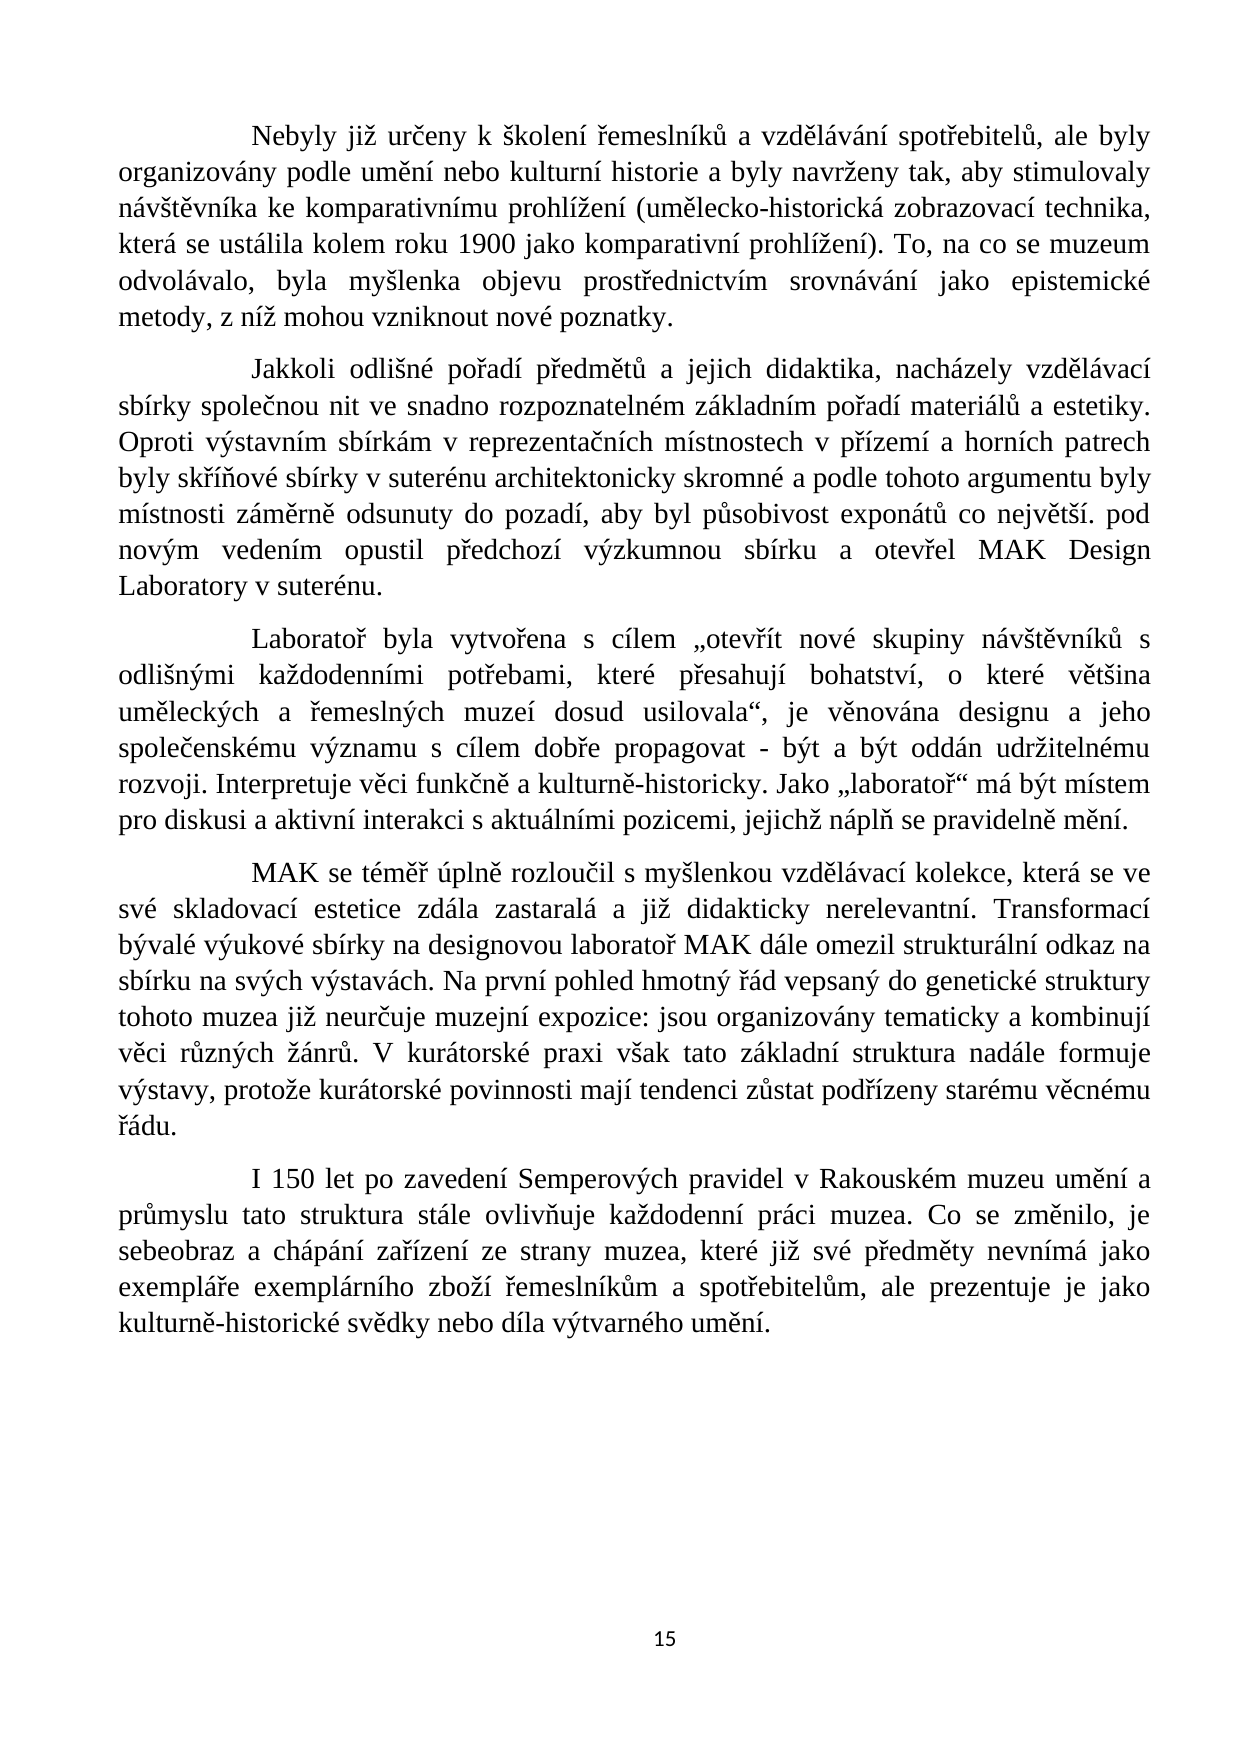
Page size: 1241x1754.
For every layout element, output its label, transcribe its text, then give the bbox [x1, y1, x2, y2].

text Jakkoli odlišné pořadí předmětů a jejich didaktika, nacházely vzdělávací sbírky společnou nit ve snadno rozpoznatelném základním pořadí materiálů a estetiky. Oproti výstavním sbírkám v reprezentačních místnostech v přízemí a horních patrech byly skříňové sbírky v suterénu architektonicky skromné ​​a podle tohoto argumentu byly místnosti záměrně odsunuty do pozadí, aby byl působivost exponátů co největší. pod novým vedením opustil předchozí výzkumnou sbírku a otevřel MAK Design Laboratory v suterénu. [118, 352, 1152, 602]
text Laboratoř byla vytvořena s cílem „otevřít nové skupiny návštěvníků s odlišnými každodenními potřebami, které přesahují bohatství, o které většina uměleckých a řemeslných muzeí dosud usilovala“, je věnována designu a jeho společenskému významu s cílem dobře propagovat - být a být oddán udržitelnému rozvoji. Interpretuje věci funkčně a kulturně-historicky. Jako „laboratoř“ má být místem pro diskusi a aktivní interakci s aktuálními pozicemi, jejichž náplň se pravidelně mění. [118, 621, 1152, 836]
text I 150 let po zavedení Semperových pravidel v Rakouském muzeu umění a průmyslu tato struktura stále ovlivňuje každodenní práci muzea. Co se změnilo, je sebeobraz a chápání zařízení ze strany muzea, které již své předměty nevnímá jako exempláře exemplárního zboží řemeslníkům a spotřebitelům, ale prezentuje je jako kulturně-historické svědky nebo díla výtvarného umění. [118, 1161, 1152, 1339]
text MAK se téměř úplně rozloučil s myšlenkou vzdělávací kolekce, která se ve své skladovací estetice zdála zastaralá a již didakticky nerelevantní. Transformací bývalé výukové sbírky na designovou laboratoř MAK dále omezil strukturální odkaz na sbírku na svých výstavách. Na první pohled hmotný řád vepsaný do genetické struktury tohoto muzea již neurčuje muzejní expozice: jsou organizovány tematicky a kombinují věci různých žánrů. V kurátorské praxi však tato základní struktura nadále formuje výstavy, protože kurátorské povinnosti mají tendenci zůstat podřízeny starému věcnému řádu. [118, 855, 1152, 1141]
text Nebyly již určeny k školení řemeslníků a vzdělávání spotřebitelů, ale byly organizovány podle umění nebo kulturní historie a byly navrženy tak, aby stimulovaly návštěvníka ke komparativnímu prohlížení (umělecko-historická zobrazovací technika, která se ustálila kolem roku 1900 jako komparativní prohlížení). To, na co se muzeum odvolávalo, byla myšlenka objevu prostřednictvím srovnávání jako epistemické metody, z níž mohou vzniknout nové poznatky. [118, 118, 1152, 332]
